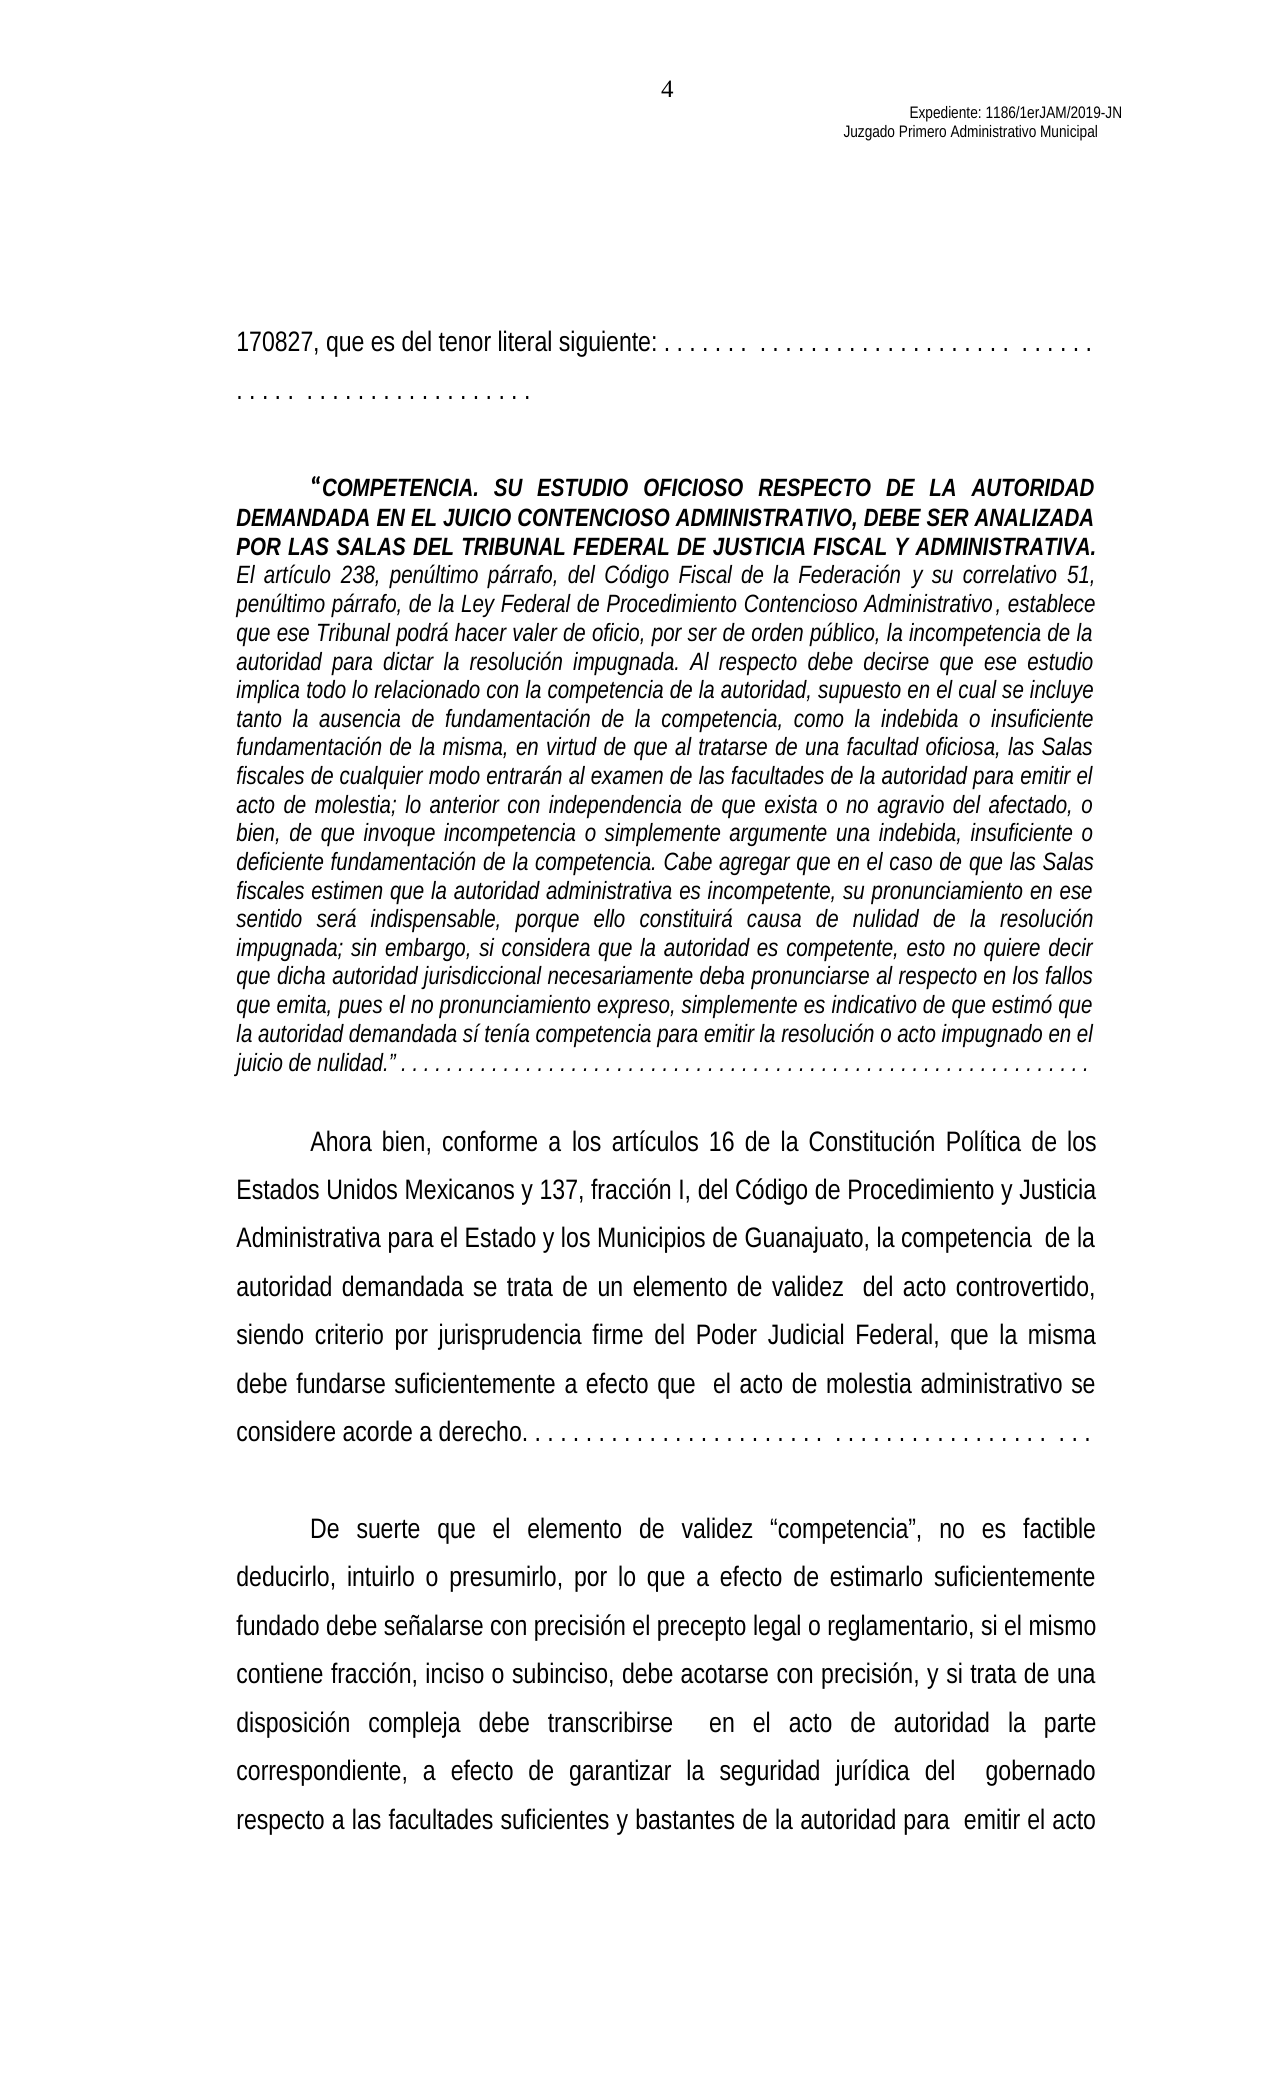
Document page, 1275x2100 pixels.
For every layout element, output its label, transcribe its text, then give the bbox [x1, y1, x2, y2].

text “COMPETENCIA. SU ESTUDIO OFICIOSO RESPECTO DE LA AUTORIDAD DEMANDADA EN EL JUICIO CONTENCIOSO ADMINISTRATIVO, DEBE SER ANALIZADA POR LAS SALAS DEL TRIBUNAL FEDERAL DE JUSTICIA FISCAL Y ADMINISTRATIVA. El artículo 238, penúltimo párrafo, del Código Fiscal de la Federación y su correlativo 51, penúltimo párrafo, de la Ley Federal de Procedimiento Contencioso Administrativo, establece que ese Tribunal podrá hacer valer de oficio, por ser de orden público, la incompetencia de la autoridad para dictar la resolución impugnada. Al respecto debe decirse que ese estudio implica todo lo relacionado con la competencia de la autoridad, supuesto en el cual se incluye tanto la ausencia de fundamentación de la competencia, como la indebida o insuficiente fundamentación de la misma, en virtud de que al tratarse de una facultad oficiosa, las Salas fiscales de cualquier modo entrarán al examen de las facultades de la autoridad para emitir el acto de molestia; lo anterior con independencia de que exista o no agravio del afectado, o bien, de que invoque incompetencia o simplemente argumente una indebida, insuficiente o deficiente fundamentación de la competencia. Cabe agregar que en el caso de que las Salas fiscales estimen que la autoridad administrativa es incompetente, su pronunciamiento en ese sentido será indispensable, porque ello constituirá causa de nulidad de la resolución impugnada; sin embargo, si considera que la autoridad es competente, esto no quiere decir que dicha autoridad jurisdiccional necesariamente deba pronunciarse al respecto en los fallos que emita, pues el no pronunciamiento expreso, simplemente es indicativo de que estimó que la autoridad demandada sí tenía competencia para emitir la resolución o acto impugnado en el juicio de nulidad.” . . . . . . . . . . . . . . . . . . . . . . . . . . . . . . . . . . . . . . . . . . . . . . . . . . . . . . . . . . . . . [236, 470, 1098, 1076]
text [236, 325, 1098, 406]
text Ahora bien, conforme a los artículos 16 de la Constitución Política de los Estados Unidos Mexicanos y 137, fracción I, del Código de Procedimiento y Justicia Administrativa para el Estado y los Municipios de Guanajuato, la competencia de la autoridad demandada se trata de un elemento de validez del acto controvertido, siendo criterio por jurisprudencia firme del Poder Judicial Federal, que la misma debe fundarse suficientemente a efecto que el acto de molestia administrativo se considere acorde a derecho. . . . . . . . . . . . . . . . . . . . . . . . . . . . . . . . . . . . . . . . . . . . [236, 1124, 1098, 1447]
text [236, 1512, 1098, 1835]
